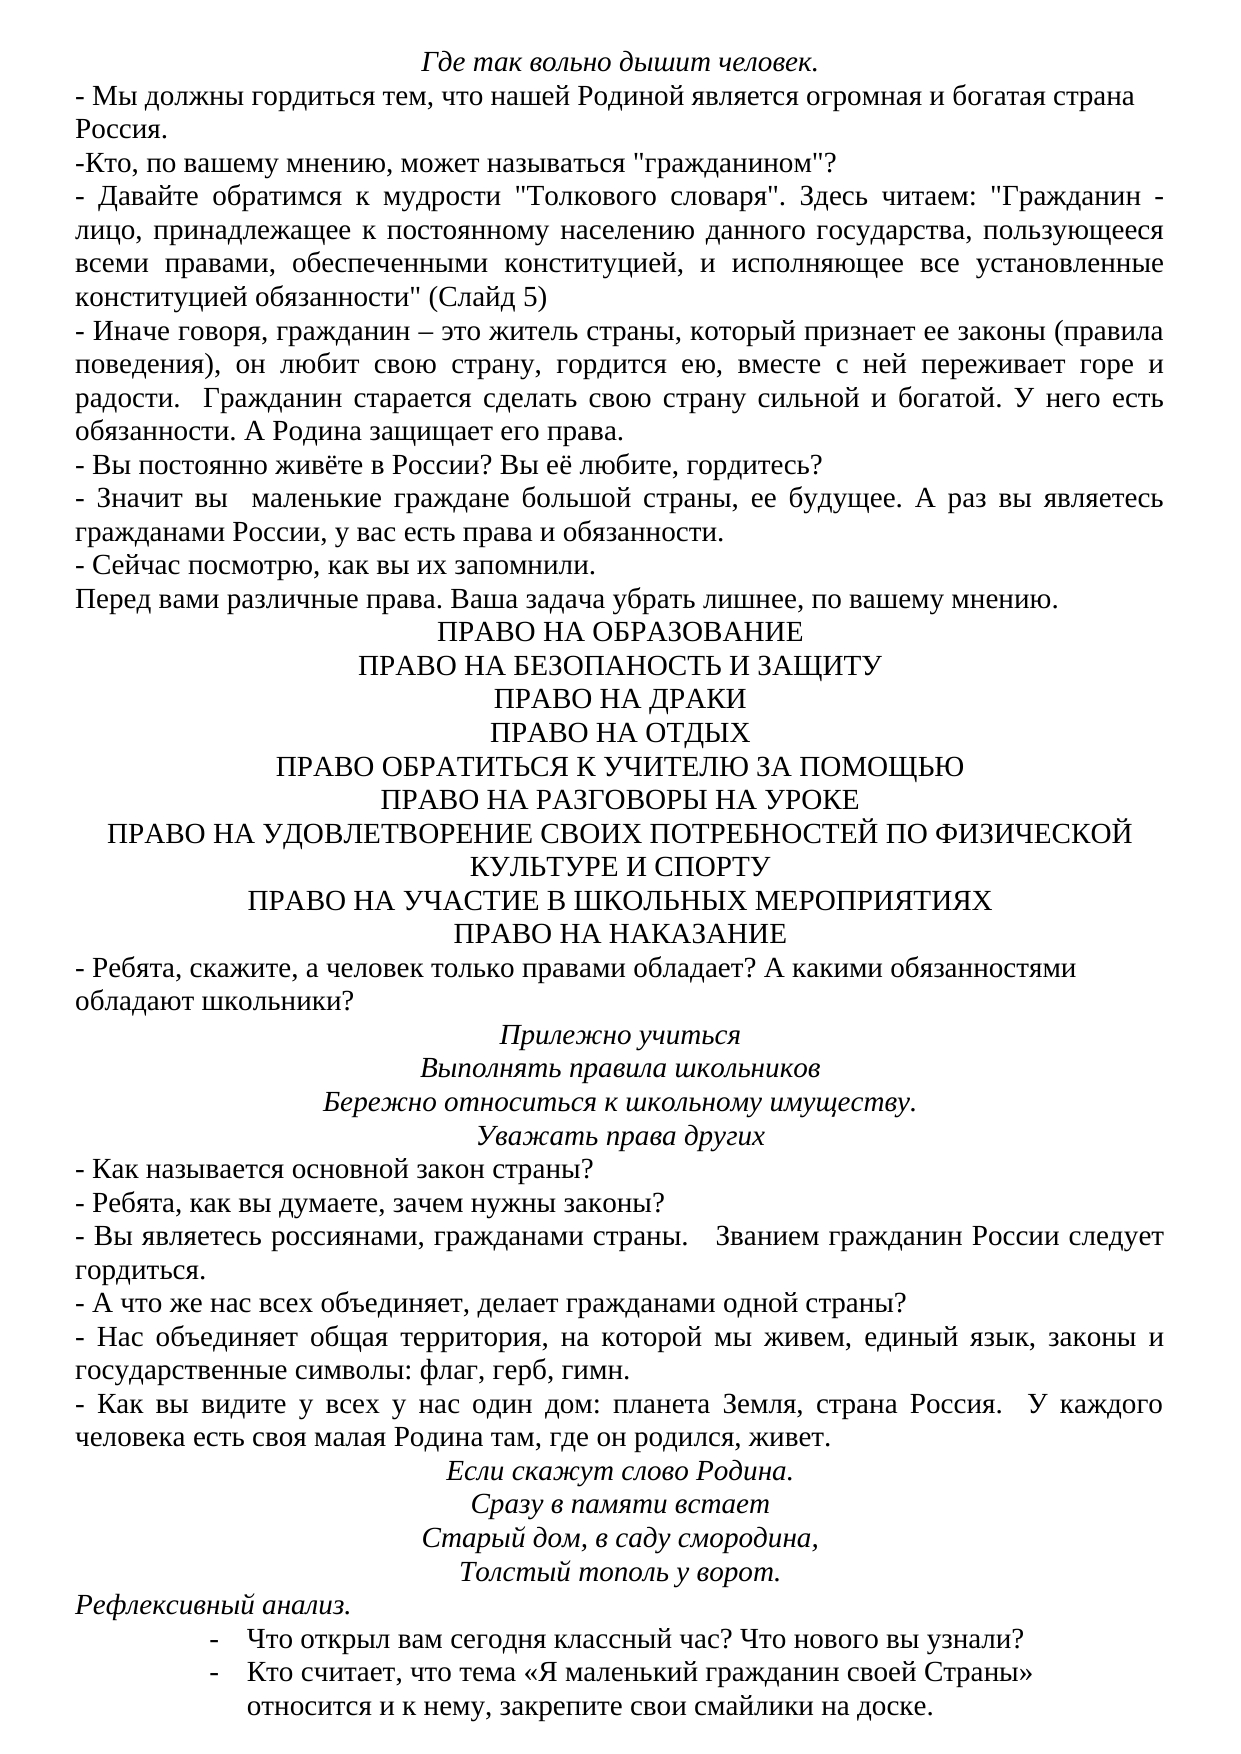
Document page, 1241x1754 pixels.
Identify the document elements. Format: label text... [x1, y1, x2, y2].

text Перед вами различные права. Ваша задача убрать лишнее, по вашему мнению. [75, 581, 1165, 614]
text - Вы постоянно живёте в России? Вы её любите, гордитесь? [75, 447, 1165, 480]
text ПРАВО НА НАКАЗАНИЕ [75, 916, 1165, 950]
list Что открыл вам сегодня классный час? Что нового вы узнали? [209, 1621, 1165, 1654]
text Сразу в памяти встает [75, 1487, 1165, 1520]
text - Давайте обратимся к мудрости "Толкового словаря". Здесь читаем: "Гражданин - лицо, принадлежащее к постоянному населению данного государства, пользующееся всеми правами, обеспеченными конституцией, и исполняющее все установленные конституцией обязанности" (Слайд 5) [75, 178, 1165, 313]
text Старый дом, в саду смородина, [75, 1520, 1165, 1554]
text Рефлексивный анализ. [75, 1587, 1165, 1621]
text ПРАВО НА УДОВЛЕТВОРЕНИЕ СВОИХ ПОТРЕБНОСТЕЙ ПО ФИЗИЧЕСКОЙ КУЛЬТУРЕ И СПОРТУ [75, 816, 1165, 883]
text Если скажут слово Родина. [75, 1453, 1165, 1487]
text Выполнять правила школьников [75, 1051, 1165, 1084]
text ПРАВО НА ОТДЫХ [75, 715, 1165, 749]
text ПРАВО НА УЧАСТИЕ В ШКОЛЬНЫХ МЕРОПРИЯТИЯХ [75, 883, 1165, 916]
text Толстый тополь у ворот. [75, 1554, 1165, 1587]
text - Сейчас посмотрю, как вы их запомнили. [75, 547, 1165, 581]
text - Ребята, как вы думаете, зачем нужны законы? [75, 1185, 1165, 1218]
text - А что же нас всех объединяет, делает гражданами одной страны? [75, 1285, 1165, 1319]
text ПРАВО ОБРАТИТЬСЯ К УЧИТЕЛЮ ЗА ПОМОЩЬЮ [75, 749, 1165, 782]
text - Значит вы маленькие граждане большой страны, ее будущее. А раз вы являетесь гражданами России, у вас есть права и обязанности. [75, 480, 1165, 547]
text -Кто, по вашему мнению, может называться "гражданином"? [75, 145, 1165, 178]
text - Как вы видите у всех у нас один дом: планета Земля, страна Россия. У каждого человека есть своя малая Родина там, где он родился, живет. [75, 1386, 1165, 1453]
text - Мы должны гордиться тем, что нашей Родиной является огромная и богатая страна Россия. [75, 78, 1165, 145]
text ПРАВО НА ОБРАЗОВАНИЕ [75, 614, 1165, 648]
text ПРАВО НА ДРАКИ [75, 682, 1165, 715]
text Уважать права других [75, 1118, 1165, 1151]
text Где так вольно дышит человек. [75, 44, 1165, 78]
text - Иначе говоря, гражданин – это житель страны, который признает ее законы (правила поведения), он любит свою страну, гордится ею, вместе с ней переживает горе и радости. Гражданин старается сделать свою страну сильной и богатой. У него есть обязанности. А Родина защищает его права. [75, 313, 1165, 447]
text ПРАВО НА РАЗГОВОРЫ НА УРОКЕ [75, 782, 1165, 816]
text Бережно относиться к школьному имуществу. [75, 1084, 1165, 1118]
list Кто считает, что тема «Я маленький гражданин своей Страны» относится и к нему, закрепите свои смайлики на доске. [209, 1654, 1165, 1721]
text - Нас объединяет общая территория, на которой мы живем, единый язык, законы и государственные символы: флаг, герб, гимн. [75, 1319, 1165, 1386]
text - Как называется основной закон страны? [75, 1151, 1165, 1185]
text Прилежно учиться [75, 1017, 1165, 1051]
text - Ребята, скажите, а человек только правами обладает? А какими обязанностями обладают школьники? [75, 950, 1165, 1017]
text ПРАВО НА БЕЗОПАНОСТЬ И ЗАЩИТУ [75, 648, 1165, 682]
text - Вы являетесь россиянами, гражданами страны. Званием гражданин России следует гордиться. [75, 1218, 1165, 1285]
